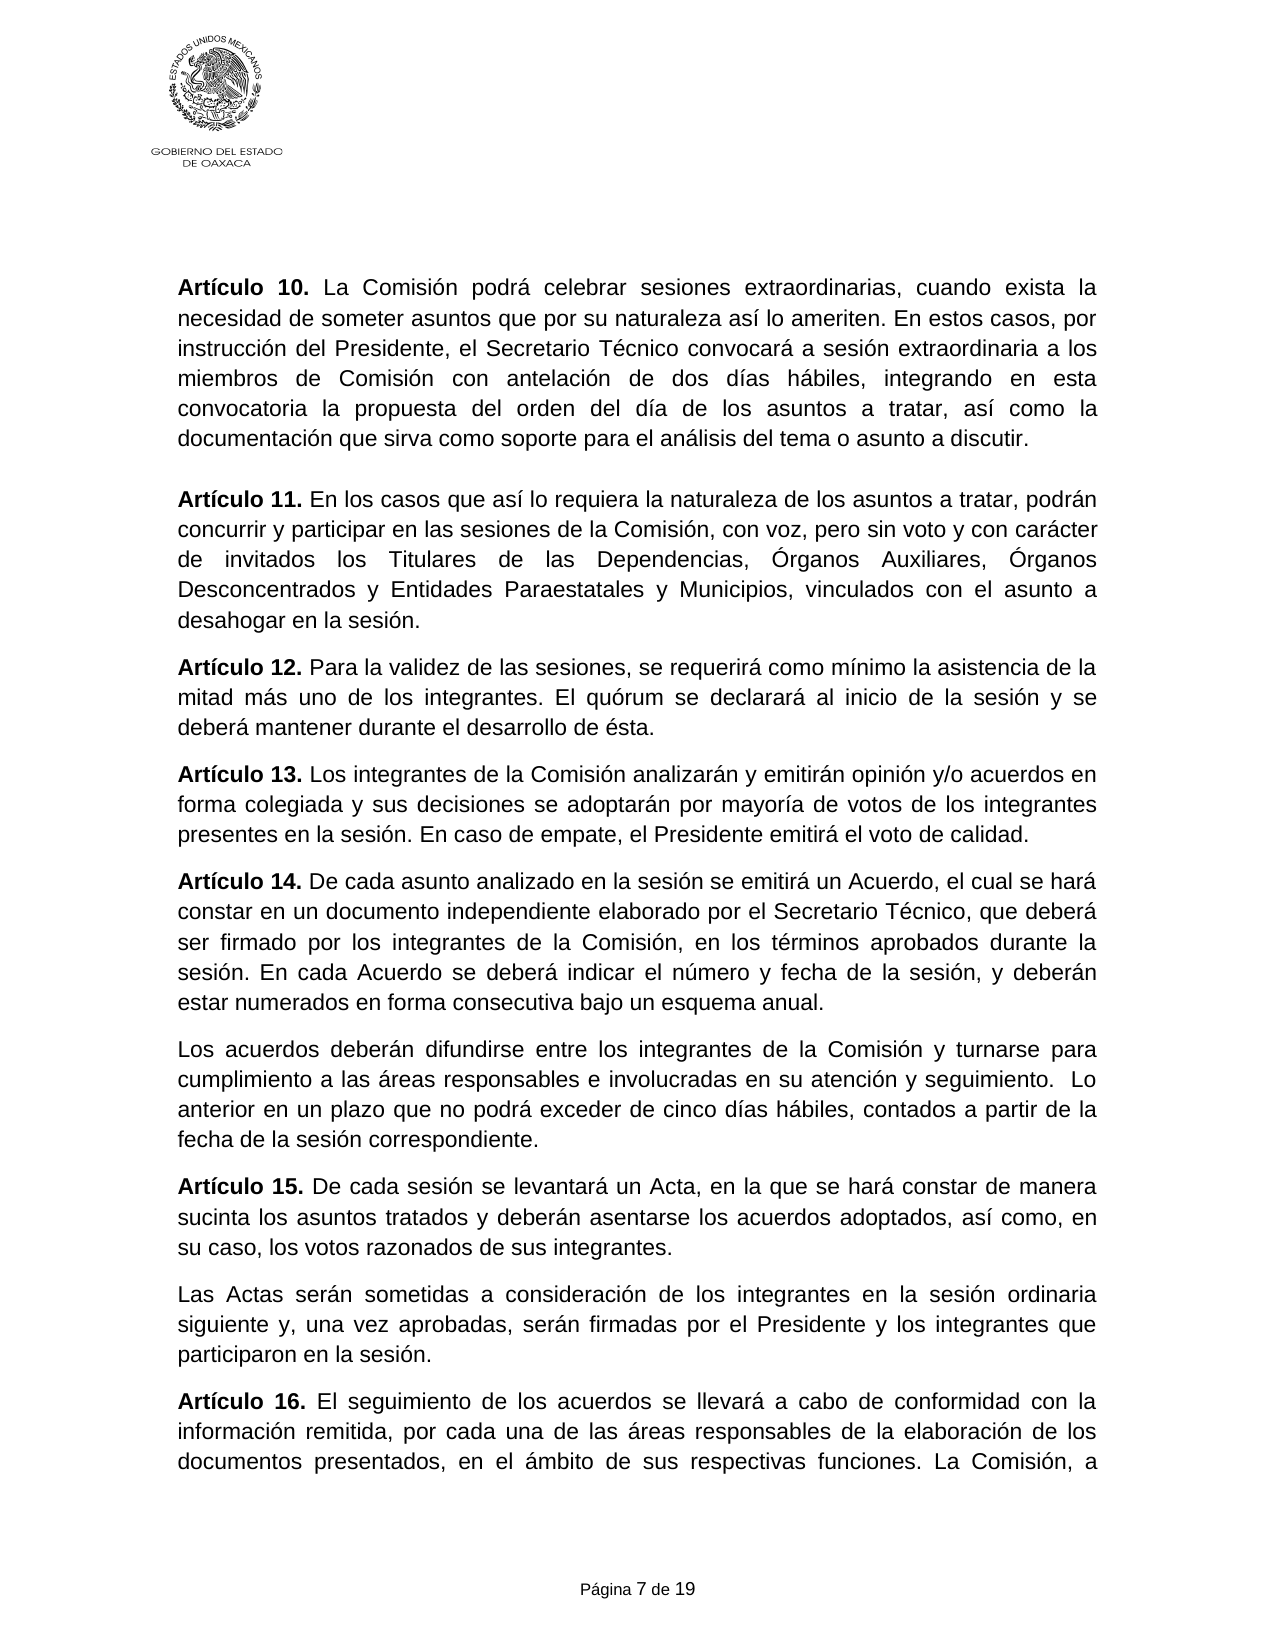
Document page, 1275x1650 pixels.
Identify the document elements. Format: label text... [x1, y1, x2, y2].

text Artículo 12. Para la validez de las sesiones, se requerirá como mínimo la asistencia de la mitad más uno de los integrantes. El quórum se declarará al inicio de la sesión y se deberá mantener durante el desarrollo de ésta. [177, 653, 1098, 740]
text Artículo 14. De cada asunto analizado en la sesión se emitirá un Acuerdo, el cual se hará constar en un documento independiente elaborado por el Secretario Técnico, que deberá ser firmado por los integrantes de la Comisión, en los términos aprobados durante la sesión. En cada Acuerdo se deberá indicar el número y fecha de la sesión, y deberán estar numerados en forma consecutiva bajo un esquema anual. [177, 868, 1098, 1015]
text Las Actas serán sometidas a consideración de los integrantes en la sesión ordinaria siguiente y, una vez aprobadas, serán firmadas por el Presidente y los integrantes que participaron en la sesión. [177, 1281, 1098, 1367]
text Los acuerdos deberán difundirse entre los integrantes de la Comisión y turnarse para cumplimiento a las áreas responsables e involucradas en su atención y seguimiento. Lo anterior en un plazo que no podrá exceder de cinco días hábiles, contados a partir de la fecha de la sesión correspondiente. [177, 1036, 1098, 1153]
text Artículo 13. Los integrantes de la Comisión analizarán y emitirán opinión y/o acuerdos en forma colegiada y sus decisiones se adoptarán por mayoría de votos de los integrantes presentes en la sesión. En caso de empate, el Presidente emitirá el voto de calidad. [177, 761, 1098, 847]
text Artículo 15. De cada sesión se levantará un Acta, en la que se hará constar de manera sucinta los asuntos tratados y deberán asentarse los acuerdos adoptados, así como, en su caso, los votos razonados de sus integrantes. [177, 1173, 1098, 1260]
text Artículo 11. En los casos que así lo requiera la naturaleza de los asuntos a tratar, podrán concurrir y participar en las sesiones de la Comisión, con voz, pero sin voto y con carácter de invitados los Titulares de las Dependencias, Órganos Auxiliares, Órganos Desconcentrados y Entidades Paraestatales y Municipios, vinculados con el asunto a desahogar en la sesión. [177, 486, 1098, 633]
text Artículo 10. La Comisión podrá celebrar sesiones extraordinarias, cuando exista la necesidad de someter asuntos que por su naturaleza así lo ameriten. En estos casos, por instrucción del Presidente, el Secretario Técnico convocará a sesión extraordinaria a los miembros de Comisión con antelación de dos días hábiles, integrando en esta convocatoria la propuesta del orden del día de los asuntos a tratar, así como la documentación que sirva como soporte para el análisis del tema o asunto a discutir. [177, 274, 1098, 452]
picture [148, 32, 283, 167]
